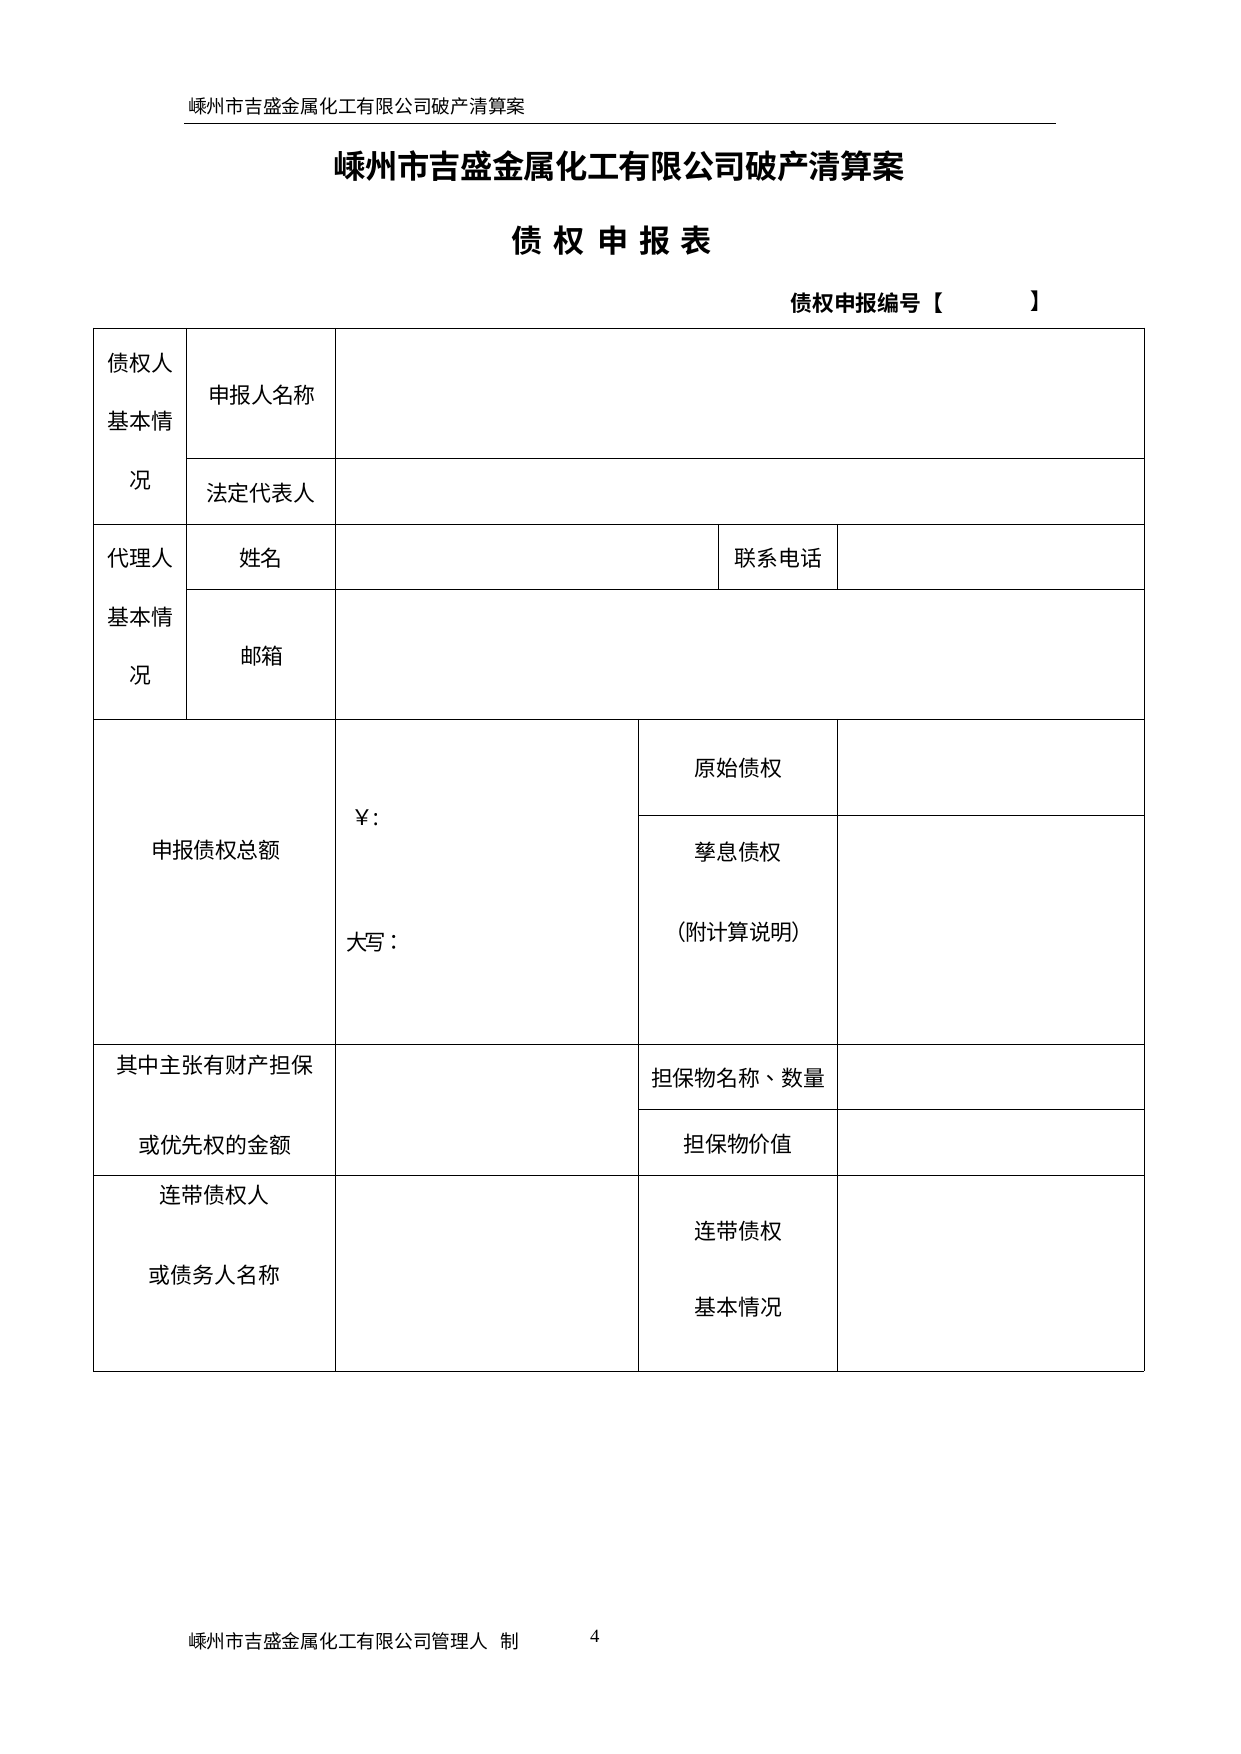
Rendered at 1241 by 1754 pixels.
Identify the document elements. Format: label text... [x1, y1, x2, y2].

table_header [336, 329, 1144, 458]
text 债权申报编号【 [790, 291, 1145, 316]
table_cell [336, 590, 1144, 719]
table_header 申报人名称 [187, 329, 335, 458]
table_cell 孳息债权 （附计算说明） [639, 816, 837, 1043]
table_cell 代理人 基本情 况 [94, 525, 186, 719]
text 嵊州市吉盛金属化工有限公司破产清算案 [93, 160, 1145, 223]
table_cell 法定代表人 [187, 459, 335, 524]
table_cell 其中主张有财产担保 或优先权的金额 [94, 1045, 335, 1174]
table_cell [838, 816, 1144, 1043]
table_cell [336, 1176, 638, 1371]
text 债 权 申 报 表 [512, 223, 1145, 259]
table_cell [336, 459, 1144, 524]
table_cell [838, 525, 1144, 589]
table_cell 邮箱 [187, 590, 335, 719]
table_cell 申报债权总额 [94, 720, 335, 1043]
table_cell [336, 1045, 638, 1174]
table_cell 连带债权 基本情况 [639, 1176, 837, 1371]
table_cell [838, 720, 1144, 815]
table_cell 担保物价值 [639, 1110, 837, 1174]
table_cell [838, 1176, 1144, 1371]
table_cell ￥: 大写： [336, 720, 638, 1043]
table_cell 姓名 [187, 525, 335, 589]
table_cell [838, 1110, 1144, 1174]
table_cell 原始债权 [639, 720, 837, 815]
table_header 债权人 基本情 况 [94, 329, 186, 524]
table_cell [838, 1045, 1144, 1109]
table_cell 连带债权人 或债务人名称 [94, 1176, 335, 1371]
table_cell 担保物名称、数量 [639, 1045, 837, 1109]
table_cell [336, 525, 718, 589]
table_cell 联系电话 [719, 525, 837, 589]
